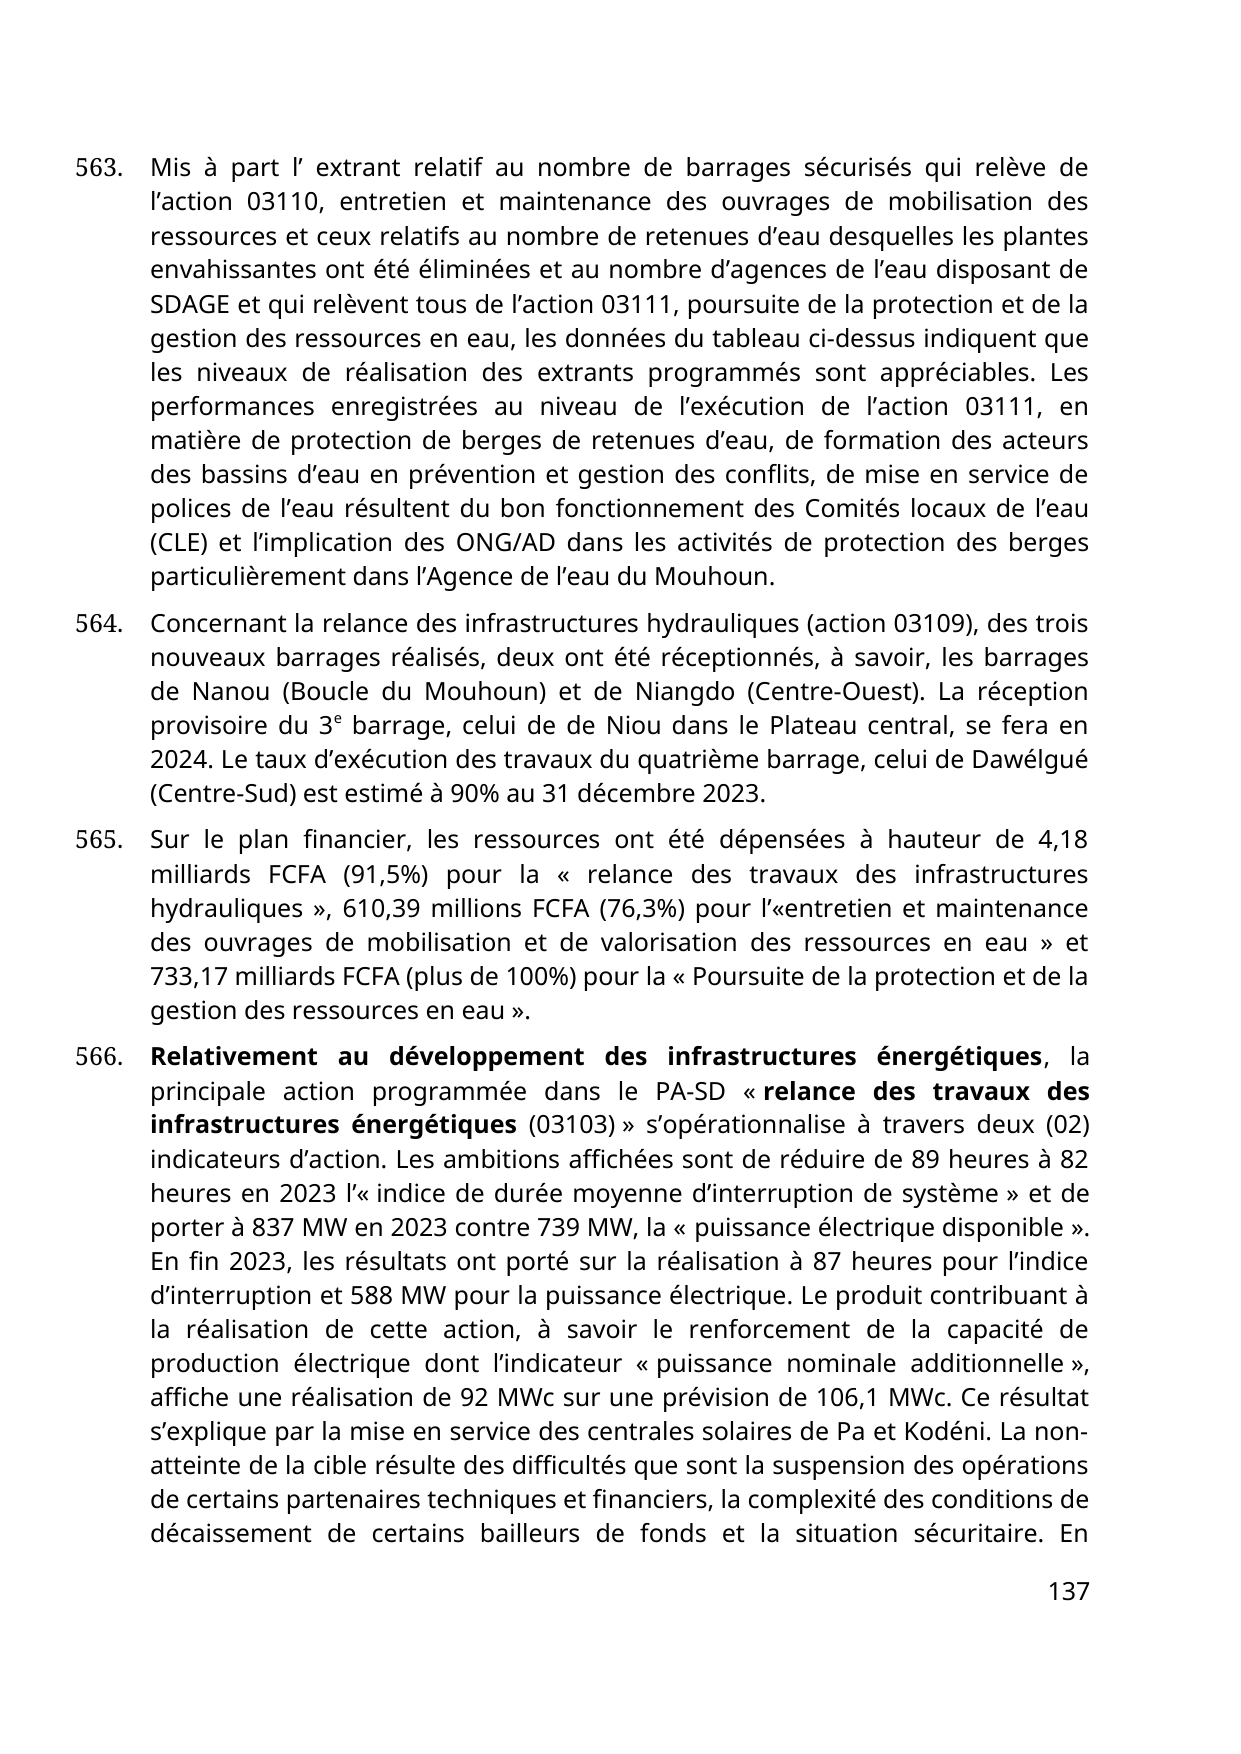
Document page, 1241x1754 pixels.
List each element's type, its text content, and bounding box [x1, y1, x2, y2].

list Mis à part l’ extrant relatif au nombre de barrages sécurisés qui relève de l’action 03110, entretien et maintenance des ouvrages de mobilisation des ressources et ceux relatifs au nombre de retenues d’eau desquelles les plantes envahissantes ont été éliminées et au nombre d’agences de l’eau disposant de SDAGE et qui relèvent tous de l’action 03111, poursuite de la protection et de la gestion des ressources en eau, les données du tableau ci-dessus indiquent que les niveaux de réalisation des extrants programmés sont appréciables. Les performances enregistrées au niveau de l’exécution de l’action 03111, en matière de protection de berges de retenues d’eau, de formation des acteurs des bassins d’eau en prévention et gestion des conflits, de mise en service de polices de l’eau résultent du bon fonctionnement des Comités locaux de l’eau (CLE) et l’implication des ONG/AD dans les activités de protection des berges particulièrement dans l’Agence de l’eau du Mouhoun. [75, 150, 1090, 593]
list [75, 1039, 1090, 1550]
list Sur le plan financier, les ressources ont été dépensées à hauteur de 4,18 milliards FCFA (91,5%) pour la « relance des travaux des infrastructures hydrauliques », 610,39 millions FCFA (76,3%) pour l’«entretien et maintenance des ouvrages de mobilisation et de valorisation des ressources en eau » et 733,17 milliards FCFA (plus de 100%) pour la « Poursuite de la protection et de la gestion des ressources en eau ». [75, 822, 1090, 1027]
list Concernant la relance des infrastructures hydrauliques (action 03109), des trois nouveaux barrages réalisés, deux ont été réceptionnés, à savoir, les barrages de Nanou (Boucle du Mouhoun) et de Niangdo (Centre-Ouest). La réception provisoire du 3e barrage, celui de de Niou dans le Plateau central, se fera en 2024. Le taux d’exécution des travaux du quatrième barrage, celui de Dawélgué (Centre-Sud) est estimé à 90% au 31 décembre 2023. [75, 605, 1090, 810]
